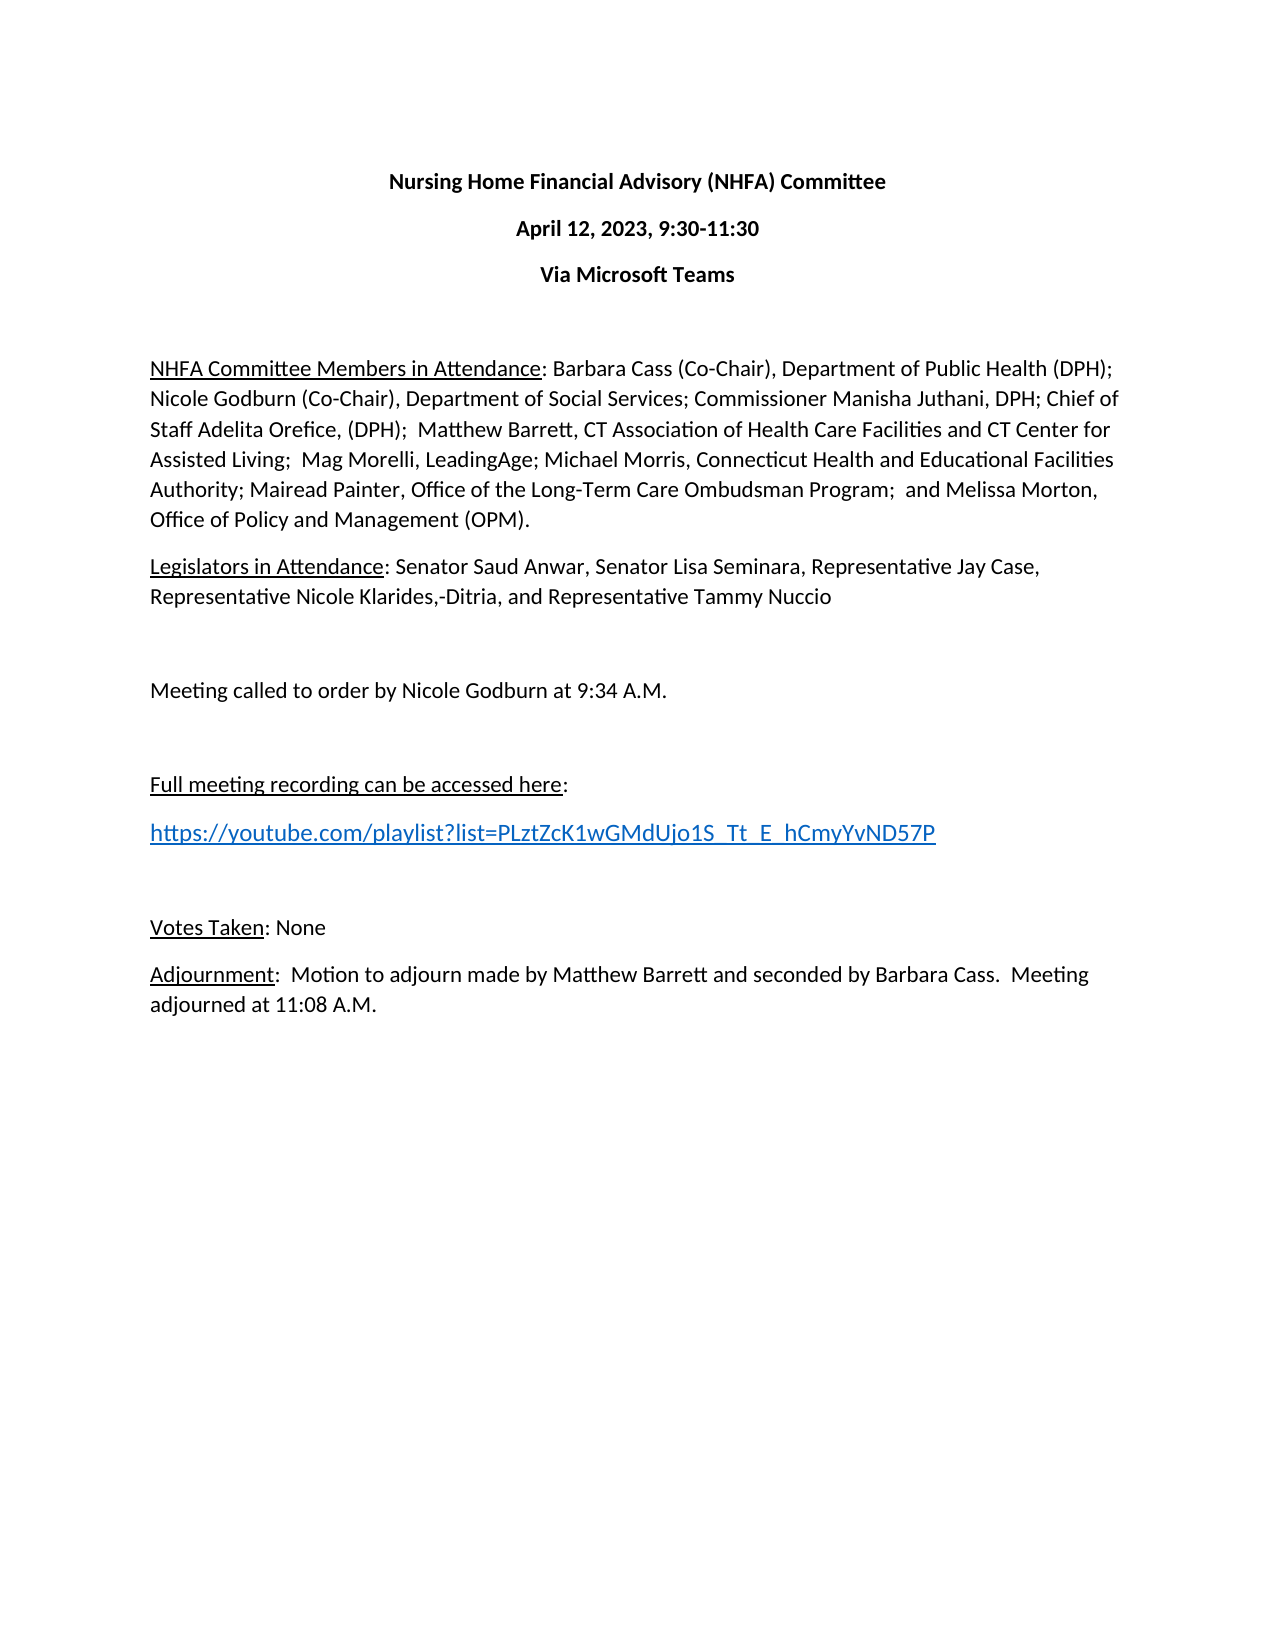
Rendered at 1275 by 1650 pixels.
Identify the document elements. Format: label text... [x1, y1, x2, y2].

text Votes Taken: None [150, 913, 1125, 941]
text https://youtube.com/playlist?list=PLztZcK1wGMdUjo1S_Tt_E_hCmyYvND57P [150, 817, 1125, 847]
text April 12, 2023, 9:30-11:30 [150, 214, 1125, 242]
text Full meeting recording can be accessed here: [150, 770, 1125, 798]
text Adjournment: Motion to adjourn made by Matthew Barrett and seconded by Barbara Cass. Meeting adjourned at 11:08 A.M. [150, 960, 1125, 1018]
text Meeting called to order by Nicole Godburn at 9:34 A.M. [150, 676, 1125, 704]
text Legislators in Attendance: Senator Saud Anwar, Senator Lisa Seminara, Representative Jay Case, Representative Nicole Klarides,-Ditria, and Representative Tammy Nuccio [150, 552, 1125, 611]
text Nursing Home Financial Advisory (NHFA) Committee [150, 167, 1125, 195]
text NHFA Committee Members in Attendance: Barbara Cass (Co-Chair), Department of Public Health (DPH); Nicole Godburn (Co-Chair), Department of Social Services; Commissioner Manisha Juthani, DPH; Chief of Staff Adelita Orefice, (DPH); Matthew Barrett, CT Association of Health Care Facilities and CT Center for Assisted Living; Mag Morelli, LeadingAge; Michael Morris, Connecticut Health and Educational Facilities Authority; Mairead Painter, Office of the Long-Term Care Ombudsman Program; and Melissa Morton, Office of Policy and Management (OPM). [150, 354, 1125, 533]
text Via Microsoft Teams [150, 261, 1125, 289]
